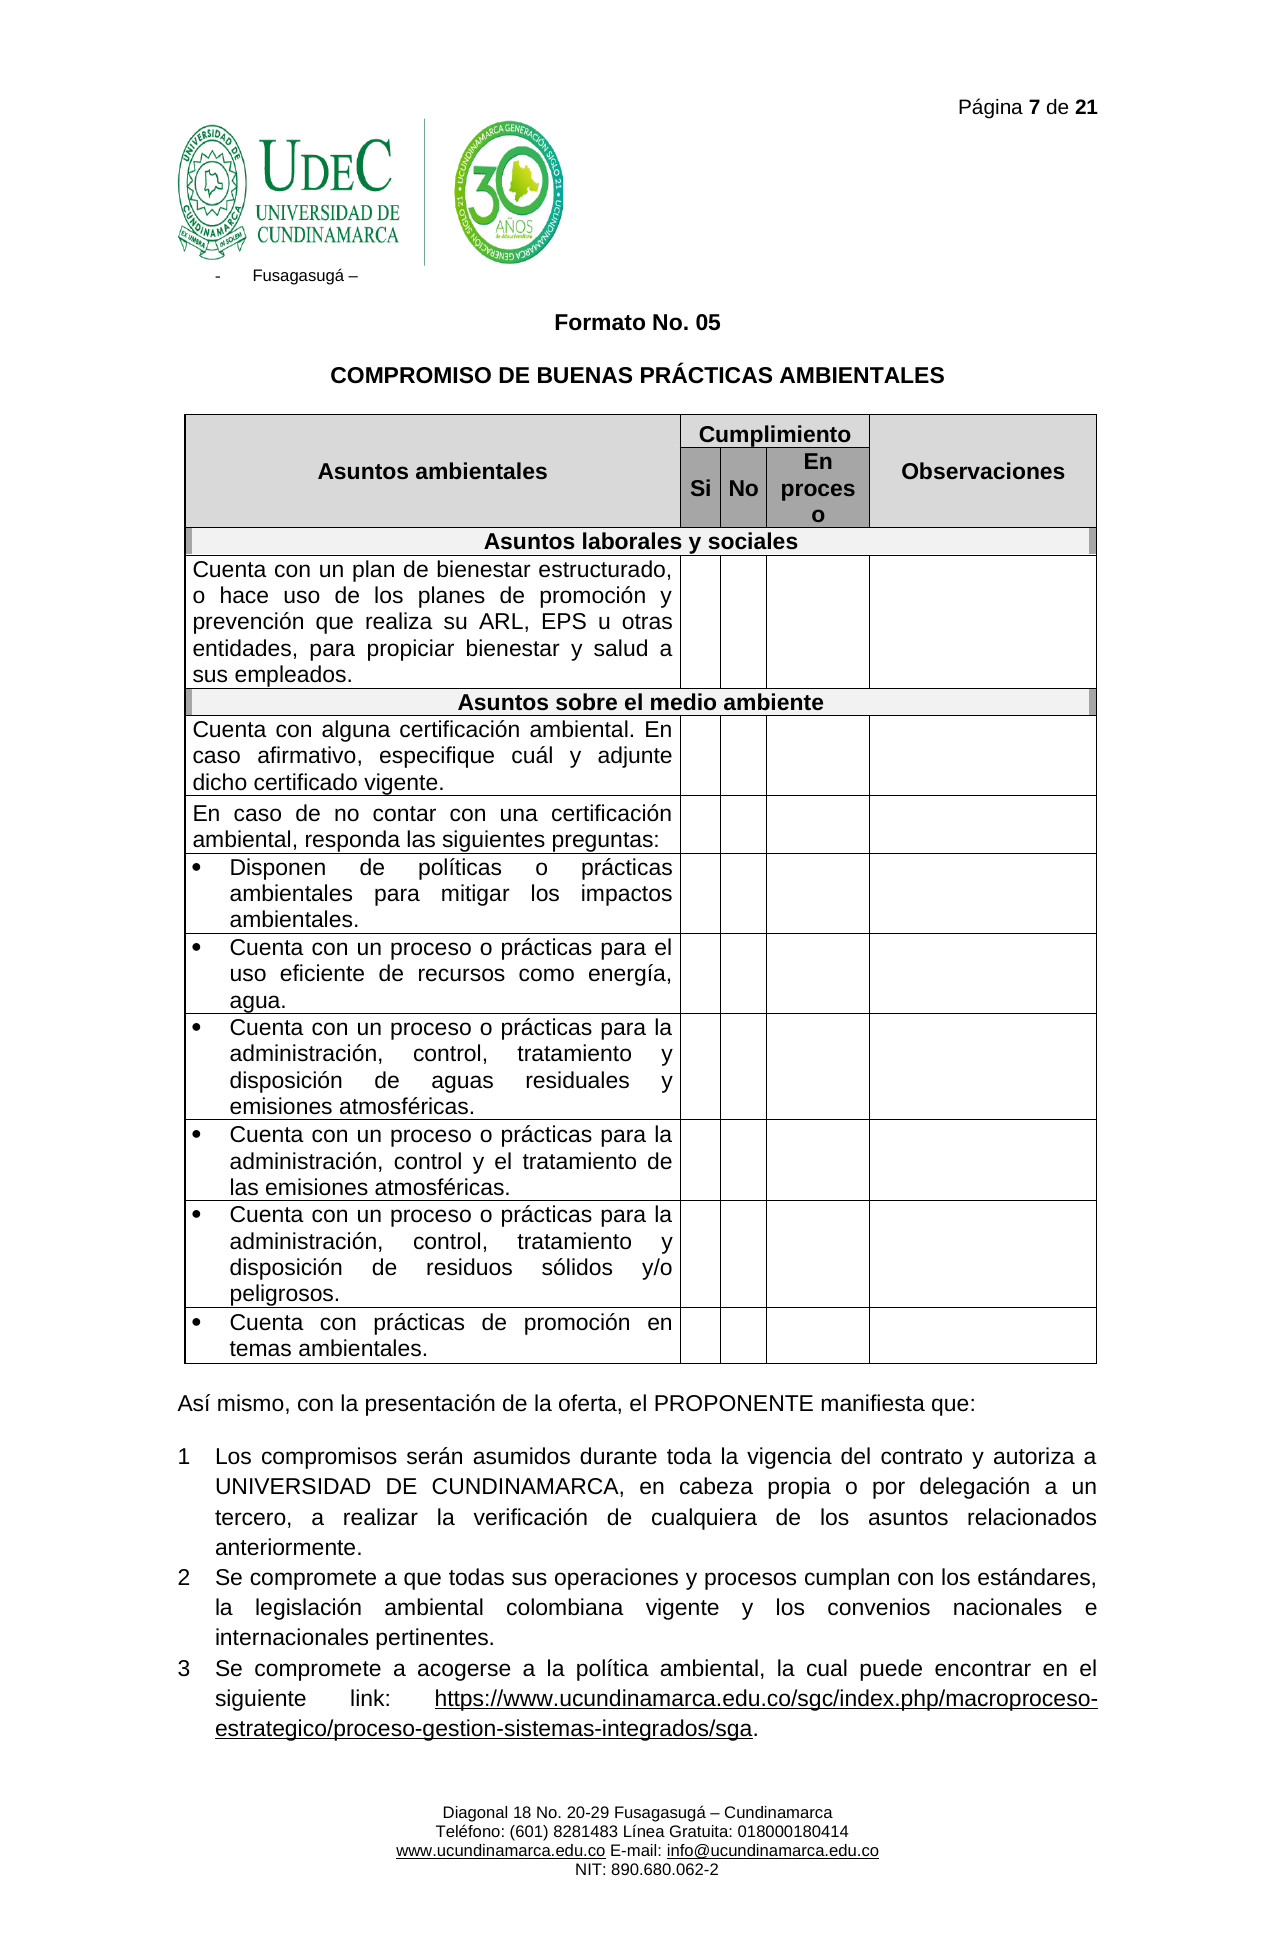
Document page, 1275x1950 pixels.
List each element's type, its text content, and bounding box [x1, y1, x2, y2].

table_cell [870, 1120, 1096, 1200]
text COMPROMISO DE BUENAS PRÁCTICAS AMBIENTALES [177, 362, 1098, 388]
text Así mismo, con la presentación de la oferta, el PROPONENTE manifiesta que: [177, 1390, 1098, 1417]
table_cell [870, 716, 1096, 795]
table_cell [767, 716, 869, 795]
table_cell [870, 854, 1096, 933]
table_cell [767, 934, 869, 1013]
table_cell [681, 1308, 720, 1363]
table_cell [767, 796, 869, 853]
table_cell No [721, 448, 766, 527]
table_cell Cuenta con un plan de bienestar estructurado, o hace uso de los planes de promoción y prevención que realiza su ARL, EPS u otras entidades, para propiciar bienestar y salud a sus empleados. [186, 556, 680, 687]
table_cell [681, 796, 720, 853]
table_cell [870, 1014, 1096, 1119]
table_cell Cuenta con un proceso o prácticas para el uso eficiente de recursos como energía, agua. [186, 934, 680, 1013]
table_cell [721, 1120, 766, 1200]
table_header Cumplimiento [681, 415, 869, 447]
table_cell [767, 1014, 869, 1119]
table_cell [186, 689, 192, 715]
table_cell [681, 556, 720, 687]
table_cell Cuenta con un proceso o prácticas para la administración, control y el tratamiento de las emisiones atmosféricas. [186, 1120, 680, 1200]
table_cell [681, 1201, 720, 1307]
table_cell [870, 1308, 1096, 1363]
table_cell [767, 1120, 869, 1200]
table_cell Cuenta con alguna certificación ambiental. En caso afirmativo, especifique cuál y adjunte dicho certificado vigente. [186, 716, 680, 795]
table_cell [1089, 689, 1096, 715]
table_cell [870, 796, 1096, 853]
table_cell [767, 854, 869, 933]
table_cell [681, 854, 720, 933]
table_cell [767, 1308, 869, 1363]
table_cell [681, 716, 720, 795]
text Formato No. 05 [177, 309, 1098, 335]
list Se compromete a acogerse a la política ambiental, la cual puede encontrar en el siguiente link: https://www.ucundinamarca.edu.co/sgc/index.php/macroproceso-estrategico/proceso-gestion-sistemas-integrados/sga. [177, 1654, 1098, 1741]
table_cell [721, 716, 766, 795]
table_cell En proceso [767, 448, 869, 527]
table_cell [870, 1201, 1096, 1307]
table_cell [721, 1201, 766, 1307]
table_header Asuntos ambientales [186, 415, 680, 527]
table_cell Cuenta con un proceso o prácticas para la administración, control, tratamiento y disposición de residuos sólidos y/o peligrosos. [186, 1201, 680, 1307]
list Los compromisos serán asumidos durante toda la vigencia del contrato y autoriza a UNIVERSIDAD DE CUNDINAMARCA, en cabeza propia o por delegación a un tercero, a realizar la verificación de cualquiera de los asuntos relacionados anteriormente. [177, 1443, 1098, 1560]
table_cell [767, 1201, 869, 1307]
table_cell [721, 1014, 766, 1119]
table_cell [721, 1308, 766, 1363]
table_cell Si [681, 448, 720, 527]
table_cell [681, 1120, 720, 1200]
table_cell [681, 934, 720, 1013]
table_cell [721, 854, 766, 933]
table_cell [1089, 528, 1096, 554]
table_cell [870, 934, 1096, 1013]
list Se compromete a que todas sus operaciones y procesos cumplan con los estándares, la legislación ambiental colombiana vigente y los convenios nacionales e internacionales pertinentes. [177, 1564, 1098, 1651]
table_cell [721, 796, 766, 853]
table_cell [721, 556, 766, 687]
table_cell [681, 1014, 720, 1119]
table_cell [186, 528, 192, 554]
picture [177, 118, 564, 266]
table_cell [870, 556, 1096, 687]
table_cell En caso de no contar con una certificación ambiental, responda las siguientes preguntas: [186, 796, 680, 853]
table_cell Cuenta con prácticas de promoción en temas ambientales. [186, 1308, 680, 1363]
table_cell Cuenta con un proceso o prácticas para la administración, control, tratamiento y disposición de aguas residuales y emisiones atmosféricas. [186, 1014, 680, 1119]
table_cell Disponen de políticas o prácticas ambientales para mitigar los impactos ambientales. [186, 854, 680, 933]
table_cell [767, 556, 869, 687]
table_header Observaciones [870, 415, 1096, 527]
table_cell [721, 934, 766, 1013]
